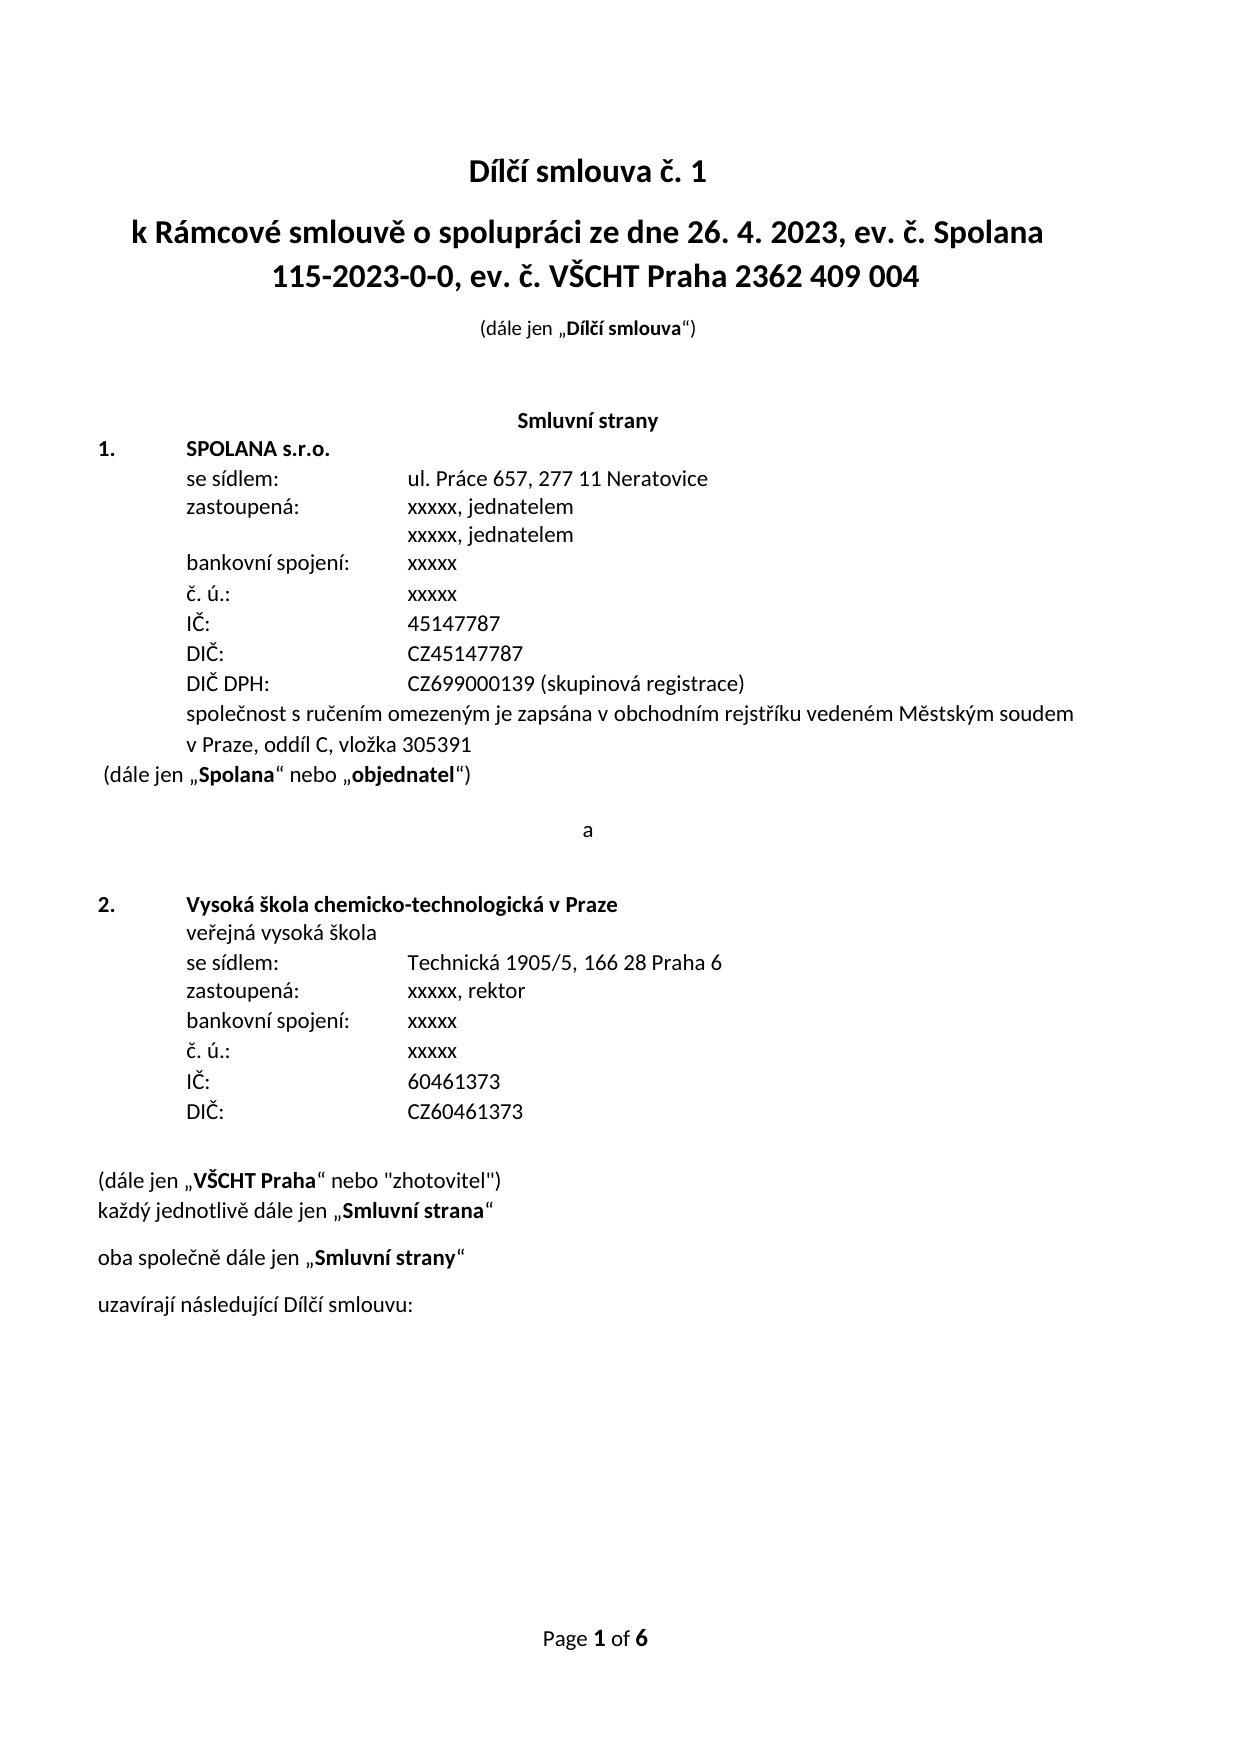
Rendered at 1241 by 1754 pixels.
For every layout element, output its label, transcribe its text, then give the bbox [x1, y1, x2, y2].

subtitle Smluvní strany [98, 406, 1078, 434]
subtitle a [98, 815, 1078, 843]
text (dále jen „Dílčí smlouva“) [98, 315, 1078, 341]
text k Rámcové smlouvě o spolupráci ze dne 26. 4. 2023, ev. č. Spolana 115-2023-0-0, ev. č. VŠCHT Praha 2362 409 004 [98, 211, 1078, 295]
text IČ: 45147787 [98, 609, 1078, 637]
text zastoupená: xxxxx, rektor [98, 976, 1078, 1004]
text (dále jen „Spolana“ nebo „objednatel“) [98, 760, 1078, 788]
text č. ú.: xxxxx [98, 579, 1078, 607]
text (dále jen „VŠCHT Praha“ nebo "zhotovitel") [98, 1166, 1078, 1194]
subtitle zastoupená: xxxxx, jednatelem [186, 492, 1078, 520]
text uzavírají následující Dílčí smlouvu: [98, 1290, 1078, 1318]
subtitle se sídlem: ul. Práce 657, 277 11 Neratovice [112, 464, 1078, 492]
text DIČ DPH: CZ699000139 (skupinová registrace) [112, 669, 1078, 697]
text veřejná vysoká škola [112, 918, 1078, 946]
text DIČ: CZ45147787 [98, 639, 1078, 667]
text č. ú.: xxxxx [98, 1037, 1078, 1065]
text oba společně dále jen „Smluvní strany“ [98, 1243, 1078, 1271]
text 1. SPOLANA s.r.o. [98, 434, 1078, 462]
text Dílčí smlouva č. 1 [98, 150, 1078, 191]
text DIČ: CZ60461373 [98, 1097, 1078, 1125]
text každý jednotlivě dále jen „Smluvní strana“ [98, 1196, 1078, 1224]
text bankovní spojení: xxxxx [98, 548, 1078, 576]
subtitle se sídlem: Technická 1905/5, 166 28 Praha 6 [98, 948, 1078, 976]
subtitle 2. Vysoká škola chemicko-technologická v Praze [98, 890, 1078, 918]
subtitle xxxxx, jednatelem [407, 520, 1078, 548]
text společnost s ručením omezeným je zapsána v obchodním rejstříku vedeném Městským soudem v Praze, oddíl C, vložka 305391 [186, 699, 1078, 758]
text bankovní spojení: xxxxx [98, 1006, 1078, 1034]
text IČ: 60461373 [98, 1067, 1078, 1095]
